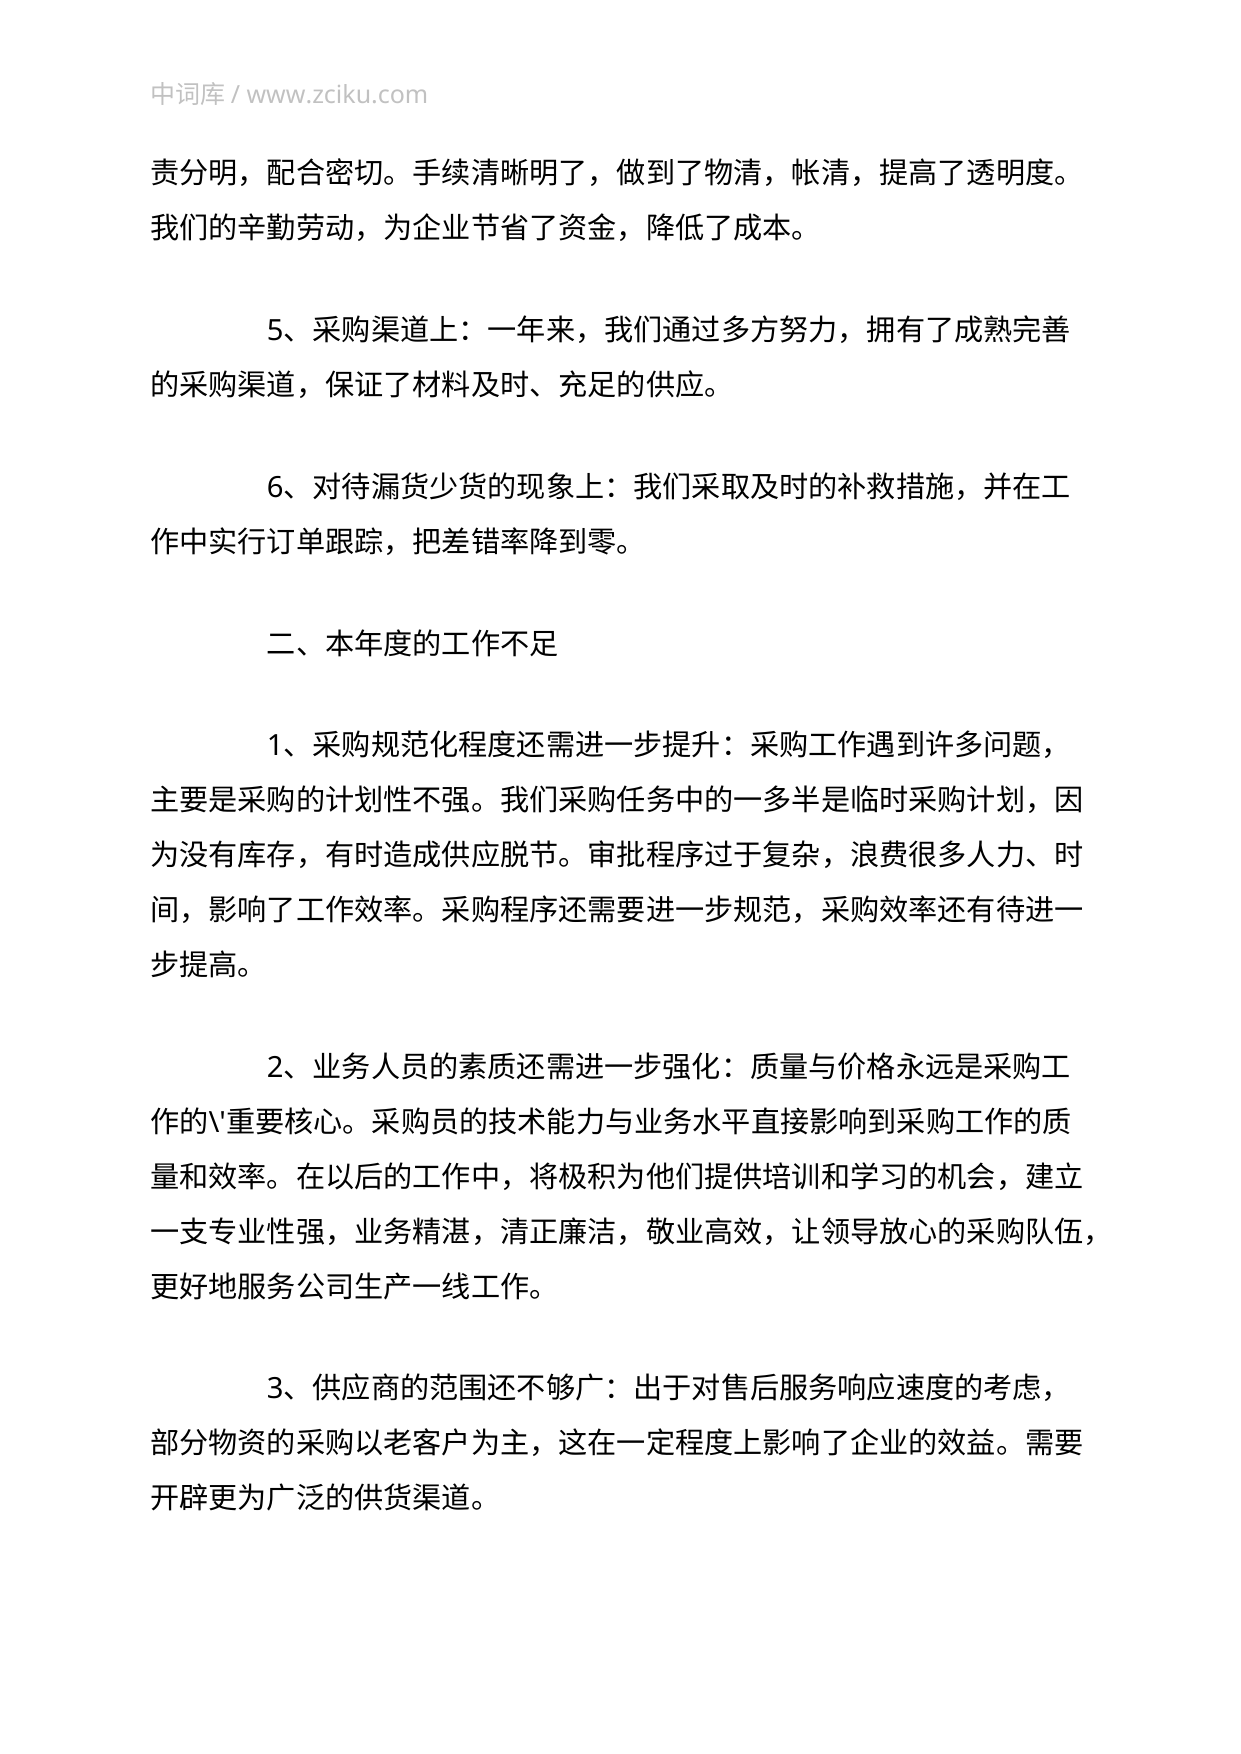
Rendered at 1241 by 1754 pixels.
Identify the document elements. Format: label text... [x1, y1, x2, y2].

text 6、对待漏货少货的现象上：我们采取及时的补救措施，并在工作中实行订单跟踪，把差错率降到零。 [150, 463, 1090, 561]
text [150, 150, 1090, 247]
text 二、本年度的工作不足 [150, 620, 1090, 662]
text 5、采购渠道上：一年来，我们通过多方努力，拥有了成熟完善的采购渠道，保证了材料及时、充足的供应。 [150, 307, 1090, 404]
text 2、业务人员的素质还需进一步强化：质量与价格永远是采购工作的\'重要核心。采购员的技术能力与业务水平直接影响到采购工作的质量和效率。在以后的工作中，将极积为他们提供培训和学习的机会，建立一支专业性强，业务精湛，清正廉洁，敬业高效，让领导放心的采购队伍，更好地服务公司生产一线工作。 [150, 1043, 1090, 1306]
text 3、供应商的范围还不够广：出于对售后服务响应速度的考虑，部分物资的采购以老客户为主，这在一定程度上影响了企业的效益。需要开辟更为广泛的供货渠道。 [150, 1365, 1090, 1517]
text 1、采购规范化程度还需进一步提升：采购工作遇到许多问题，主要是采购的计划性不强。我们采购任务中的一多半是临时采购计划，因为没有库存，有时造成供应脱节。审批程序过于复杂，浪费很多人力、时间，影响了工作效率。采购程序还需要进一步规范，采购效率还有待进一步提高。 [150, 722, 1090, 984]
